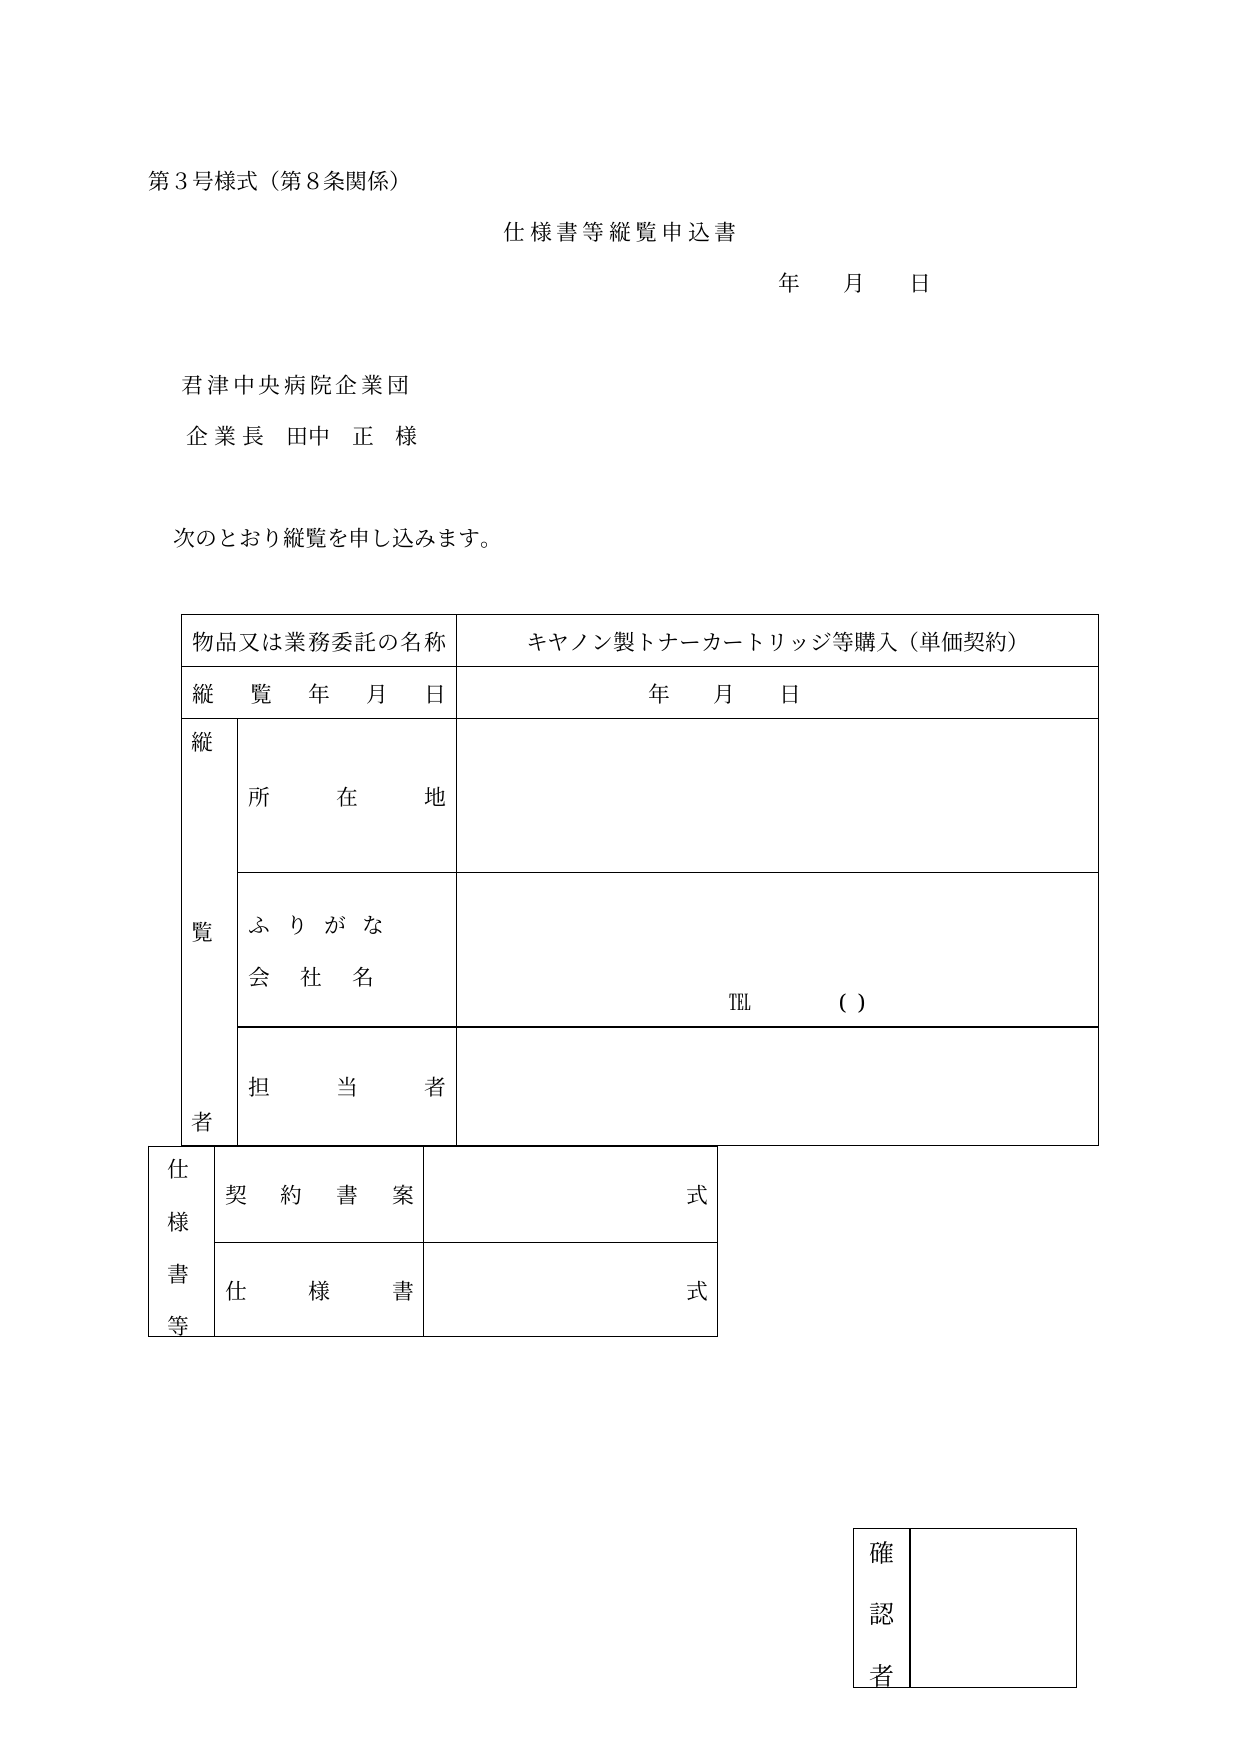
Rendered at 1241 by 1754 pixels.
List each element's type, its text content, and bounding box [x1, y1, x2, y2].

table_cell [457, 719, 1098, 872]
table_cell ふりがな 会社名 [238, 873, 456, 1026]
table_cell 縦覧年月日 [182, 667, 456, 718]
table_cell 式 [424, 1243, 717, 1336]
table_cell 所在地 [238, 719, 456, 872]
text 君津中央病院企業団 [149, 359, 1091, 410]
table_cell 縦覧者 [182, 719, 237, 1144]
table_cell 年 月 日 [457, 667, 1098, 718]
table_cell [457, 1028, 1098, 1144]
text 次のとおり縦覧を申し込みます。 [149, 512, 1091, 563]
table_header 契約書案 [215, 1147, 423, 1242]
table_cell 仕様書 [215, 1243, 423, 1336]
table_header 式 [424, 1147, 717, 1242]
table_header 物品又は業務委託の名称 [182, 615, 456, 666]
text 企業長 田中 正 様 [149, 410, 1091, 461]
table_cell 担当者 [238, 1028, 456, 1144]
text 仕様書等縦覧申込書 [149, 206, 1091, 257]
text 年 月 日 [149, 257, 1091, 308]
table_header キヤノン製トナーカートリッジ等購入（単価契約） [457, 615, 1098, 666]
table_header [911, 1529, 1076, 1687]
text 第３号様式（第８条関係） [149, 154, 1091, 206]
table_header 確認者 [854, 1529, 909, 1687]
table_cell ℡ ( ) [457, 873, 1098, 1026]
table_header 仕様書等 [149, 1147, 214, 1336]
